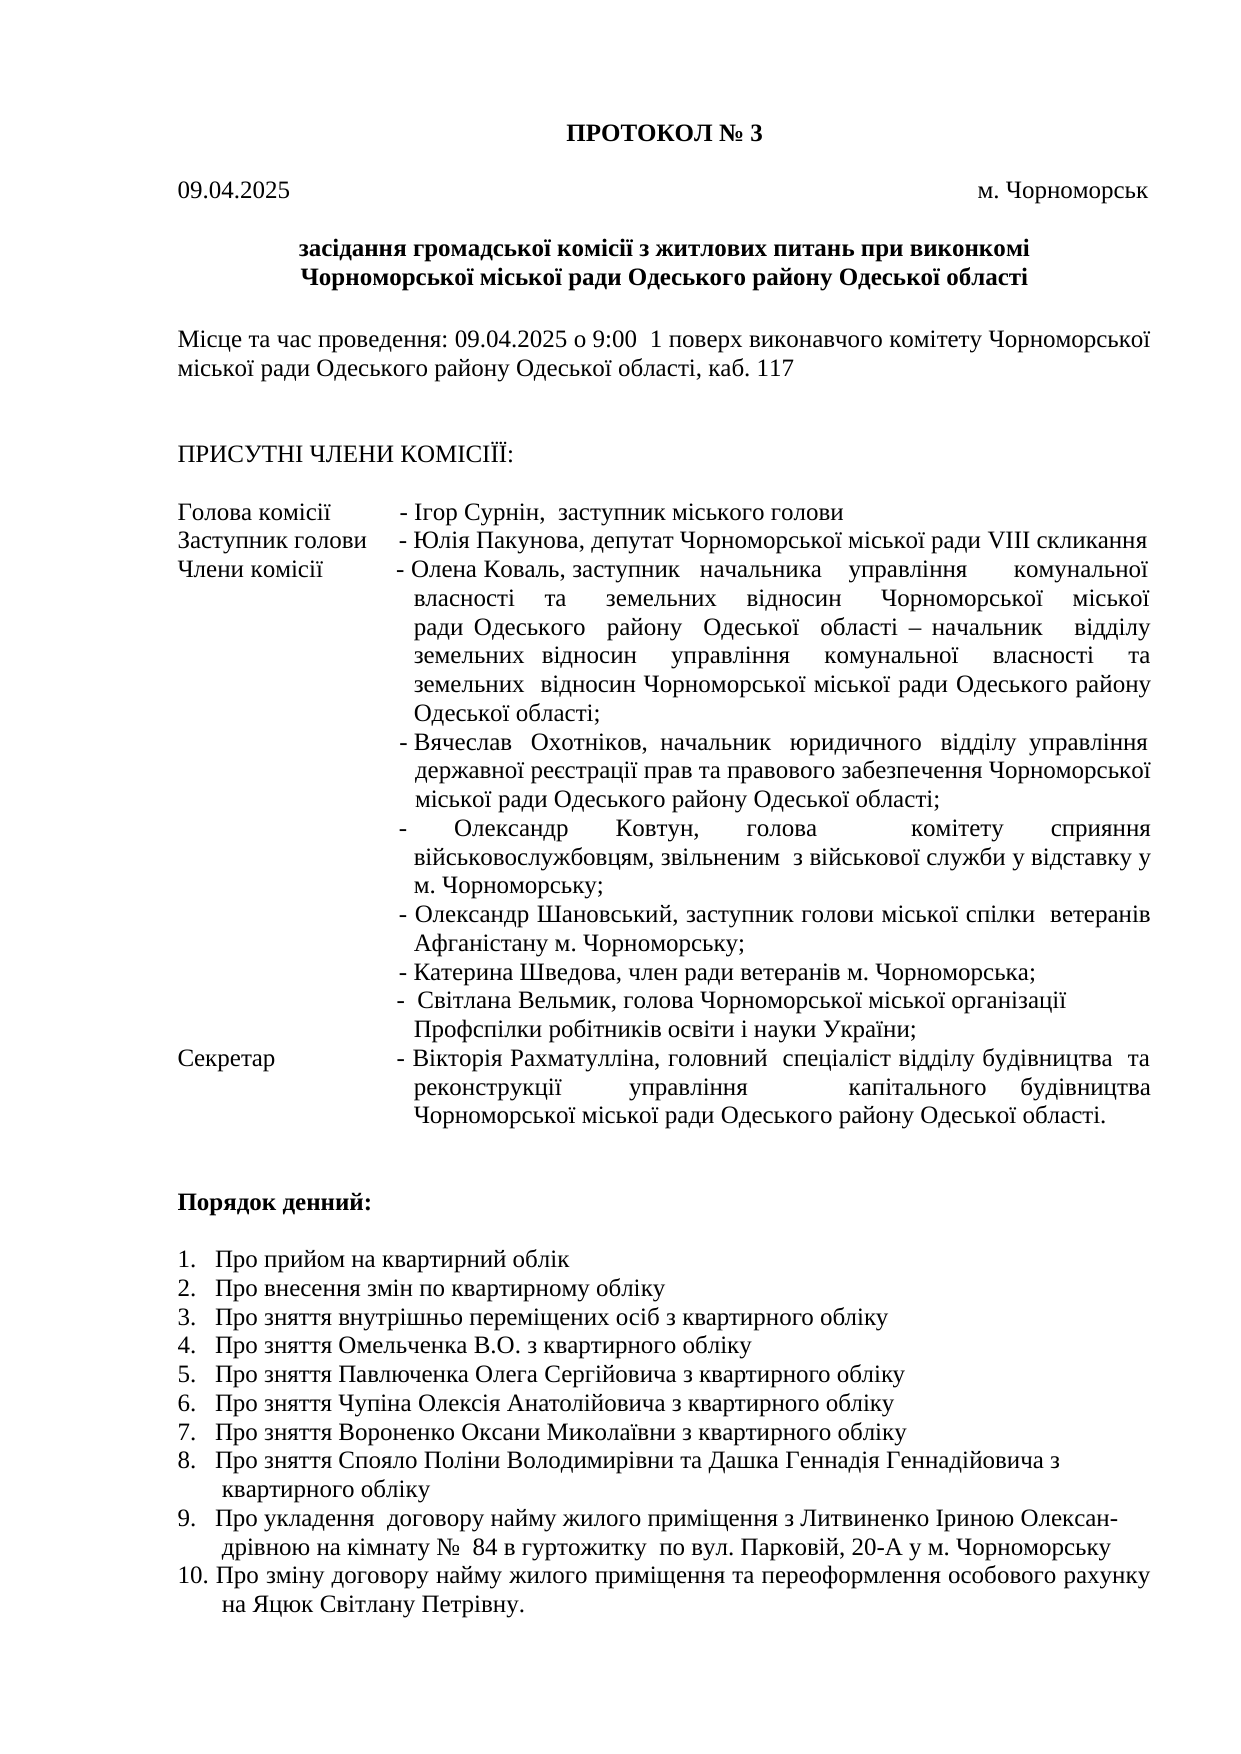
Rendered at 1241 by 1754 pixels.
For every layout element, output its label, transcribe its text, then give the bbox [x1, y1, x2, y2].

text 7. Про зняття Вороненко Оксани Миколаївни з квартирного обліку [177, 1417, 1152, 1445]
text Заступник голови - Юлія Пакунова, депутат Чорноморської міської ради VIII скликання [177, 525, 1152, 554]
text ПРИСУТНІ ЧЛЕНИ КОМІСІЇЇ: [177, 439, 1152, 468]
text Секретар - Вікторія Рахматулліна, головний спеціаліст відділу будівництва та реконструкції управління капітального будівництва Чорноморської міської ради Одеського району Одеської області. [177, 1043, 1152, 1129]
text 2. Про внесення змін по квартирному обліку [177, 1273, 1152, 1302]
text 09.04.2025 м. Чорноморськ [177, 176, 1152, 233]
text 8. Про зняття Спояло Поліни Володимирівни та Дашка Геннадія Геннадійовича з квартирного обліку [177, 1445, 1152, 1503]
text - Світлана Вельмик, голова Чорноморської міської організації Профспілки робітників освіти і науки України; [384, 985, 1152, 1043]
text Члени комісії - Олена Коваль, заступник начальника управління комунальної власності та земельних відносин Чорноморської міської ради Одеського району Одеської області – начальник відділу земельних відносин управління комунальної власності та земельних відносин Чорноморської міської ради Одеського району Одеської області; [177, 554, 1152, 727]
text 4. Про зняття Омельченка В.О. з квартирного обліку [177, 1330, 1152, 1359]
text 6. Про зняття Чупіна Олексія Анатолійовича з квартирного обліку [177, 1388, 1152, 1417]
text - Олександр Шановський, заступник голови міської спілки ветеранів Афганістану м. Чорноморську; [399, 899, 1152, 957]
text Голова комісії - Ігор Сурнін, заступник міського голови [177, 497, 1152, 525]
text Порядок денний: [177, 1187, 1152, 1215]
text 5. Про зняття Павлюченка Олега Сергійовича з квартирного обліку [177, 1359, 1152, 1388]
text міської ради Одеського району Одеської області; [177, 784, 1152, 813]
text 3. Про зняття внутрішньо переміщених осіб з квартирного обліку [177, 1302, 1152, 1330]
text 10. Про зміну договору найму жилого приміщення та переоформлення особового рахунку на Яцюк Світлану Петрівну. [177, 1560, 1152, 1618]
text - Вячеслав Охотніков, начальник юридичного відділу управління [399, 727, 1152, 755]
text 9. Про укладення договору найму жилого приміщення з Литвиненко Іриною Олексан-дрівною на кімнату № 84 в гуртожитку по вул. Парковій, 20-А у м. Чорноморську [177, 1503, 1152, 1560]
text засідання громадської комісії з житлових питань при виконкомі [177, 233, 1152, 262]
text державної реєстрації прав та правового забезпечення Чорноморської [177, 755, 1152, 784]
text 1. Про прийом на квартирний облік [177, 1244, 1152, 1273]
text Місце та час проведення: 09.04.2025 о 9:00 1 поверх виконавчого комітету Чорноморської міської ради Одеського району Одеської області, каб. 117 [177, 324, 1152, 382]
text - Олександр Ковтун, голова комітету сприяння військовослужбовцям, звільненим з військової служби у відставку у м. Чорноморську; [399, 813, 1152, 899]
text ПРОТОКОЛ № 3 [177, 118, 1152, 147]
text Чорноморської міської ради Одеського району Одеської області [177, 262, 1152, 291]
text - Катерина Шведова, член ради ветеранів м. Чорноморська; [177, 957, 1152, 985]
